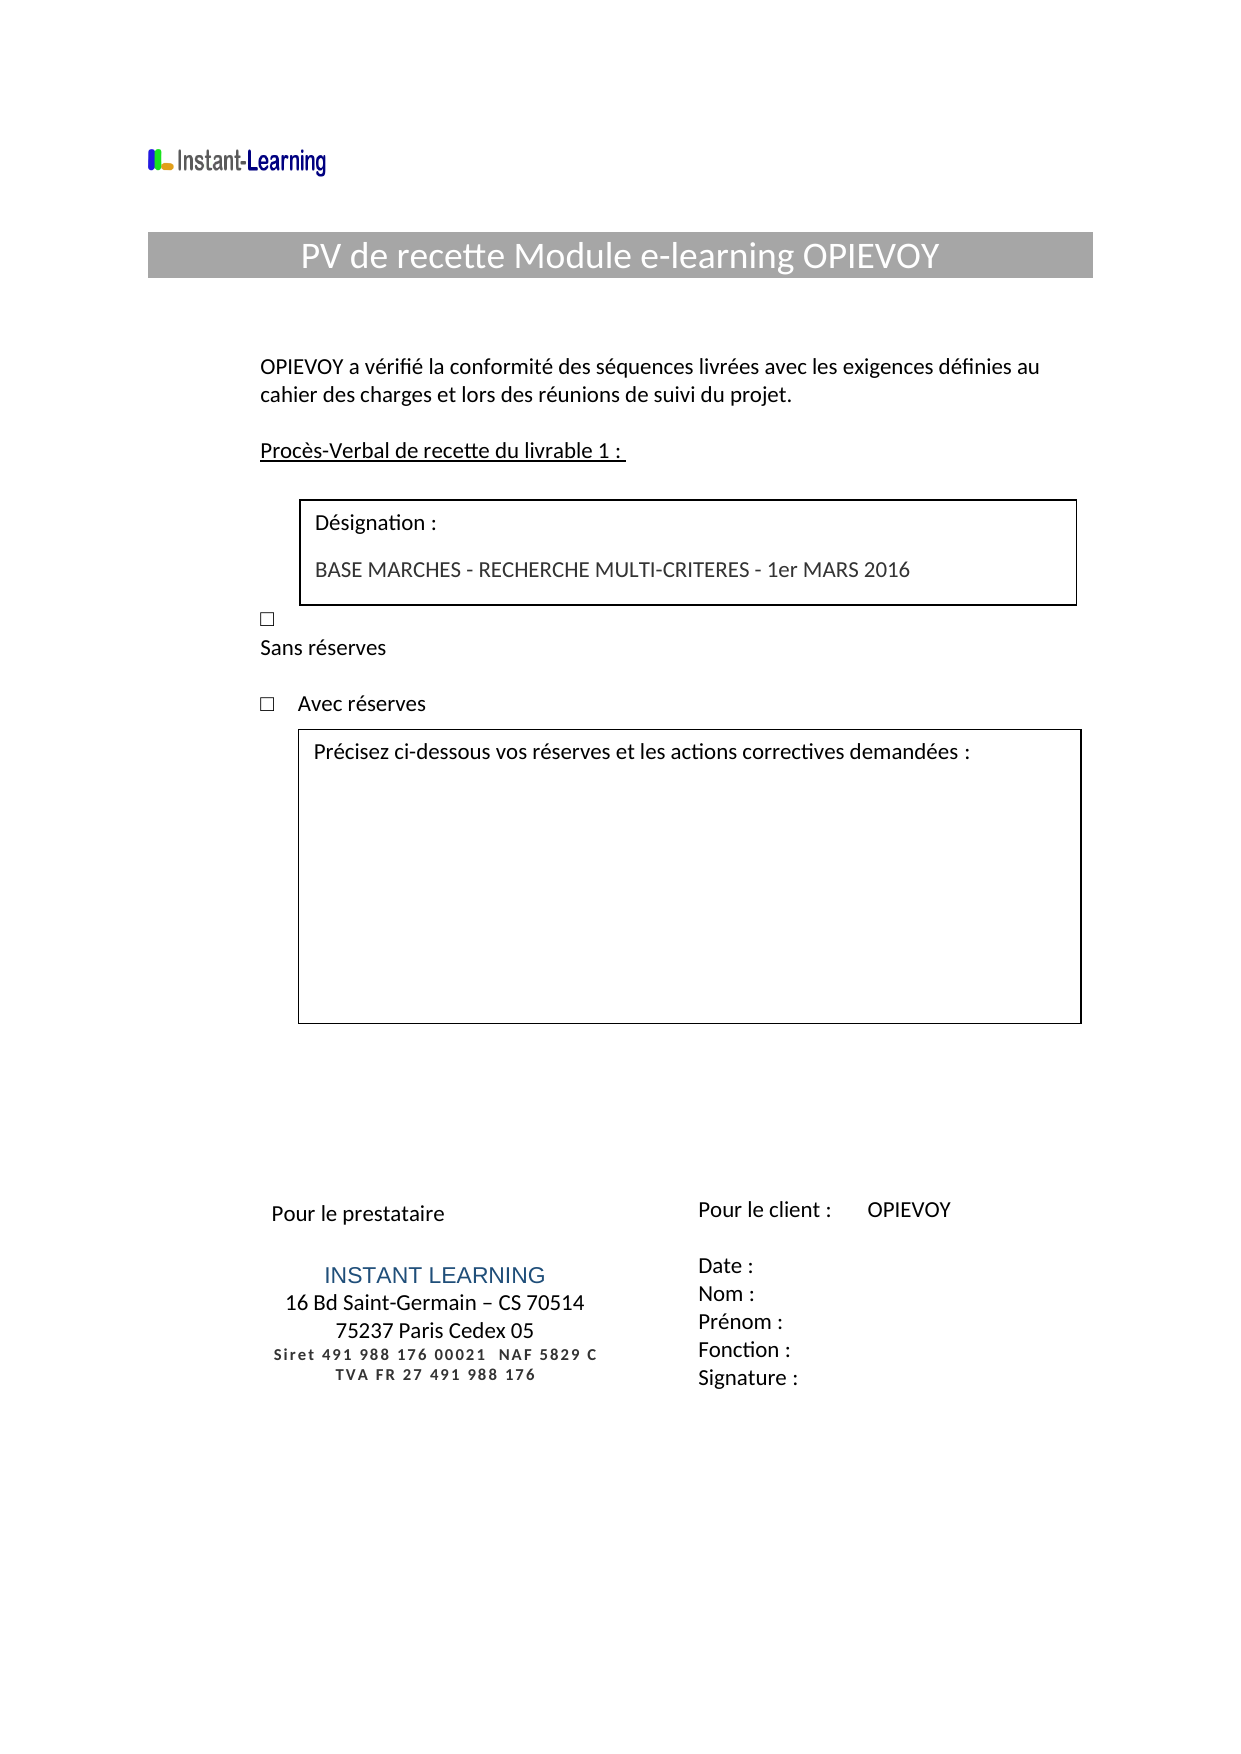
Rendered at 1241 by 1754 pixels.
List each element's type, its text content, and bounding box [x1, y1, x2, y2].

picture [147, 147, 326, 177]
table_header Pour le prestataire INSTANT LEARNING 16 Bd Saint-Germain – CS 70514 75237 Paris Cedex 05 Siret 491 988 176 00021 NAF 5829 C TVA FR 27 491 988 176 [260, 1195, 687, 1475]
table_header Pour le client : OPIEVOY Date : Nom : Prénom : Fonction : Signature : [687, 1195, 1093, 1475]
text PV de recette Module e-learning OPIEVOY [148, 232, 1093, 278]
text OPIEVOY a vérifié la conformité des séquences livrées avec les exigences définies au cahier des charges et lors des réunions de suivi du projet. [260, 352, 1093, 408]
text Procès-Verbal de recette du livrable 1 : [260, 436, 1093, 464]
list Avec réserves [260, 689, 1093, 718]
list Sans réserves [260, 604, 1093, 661]
